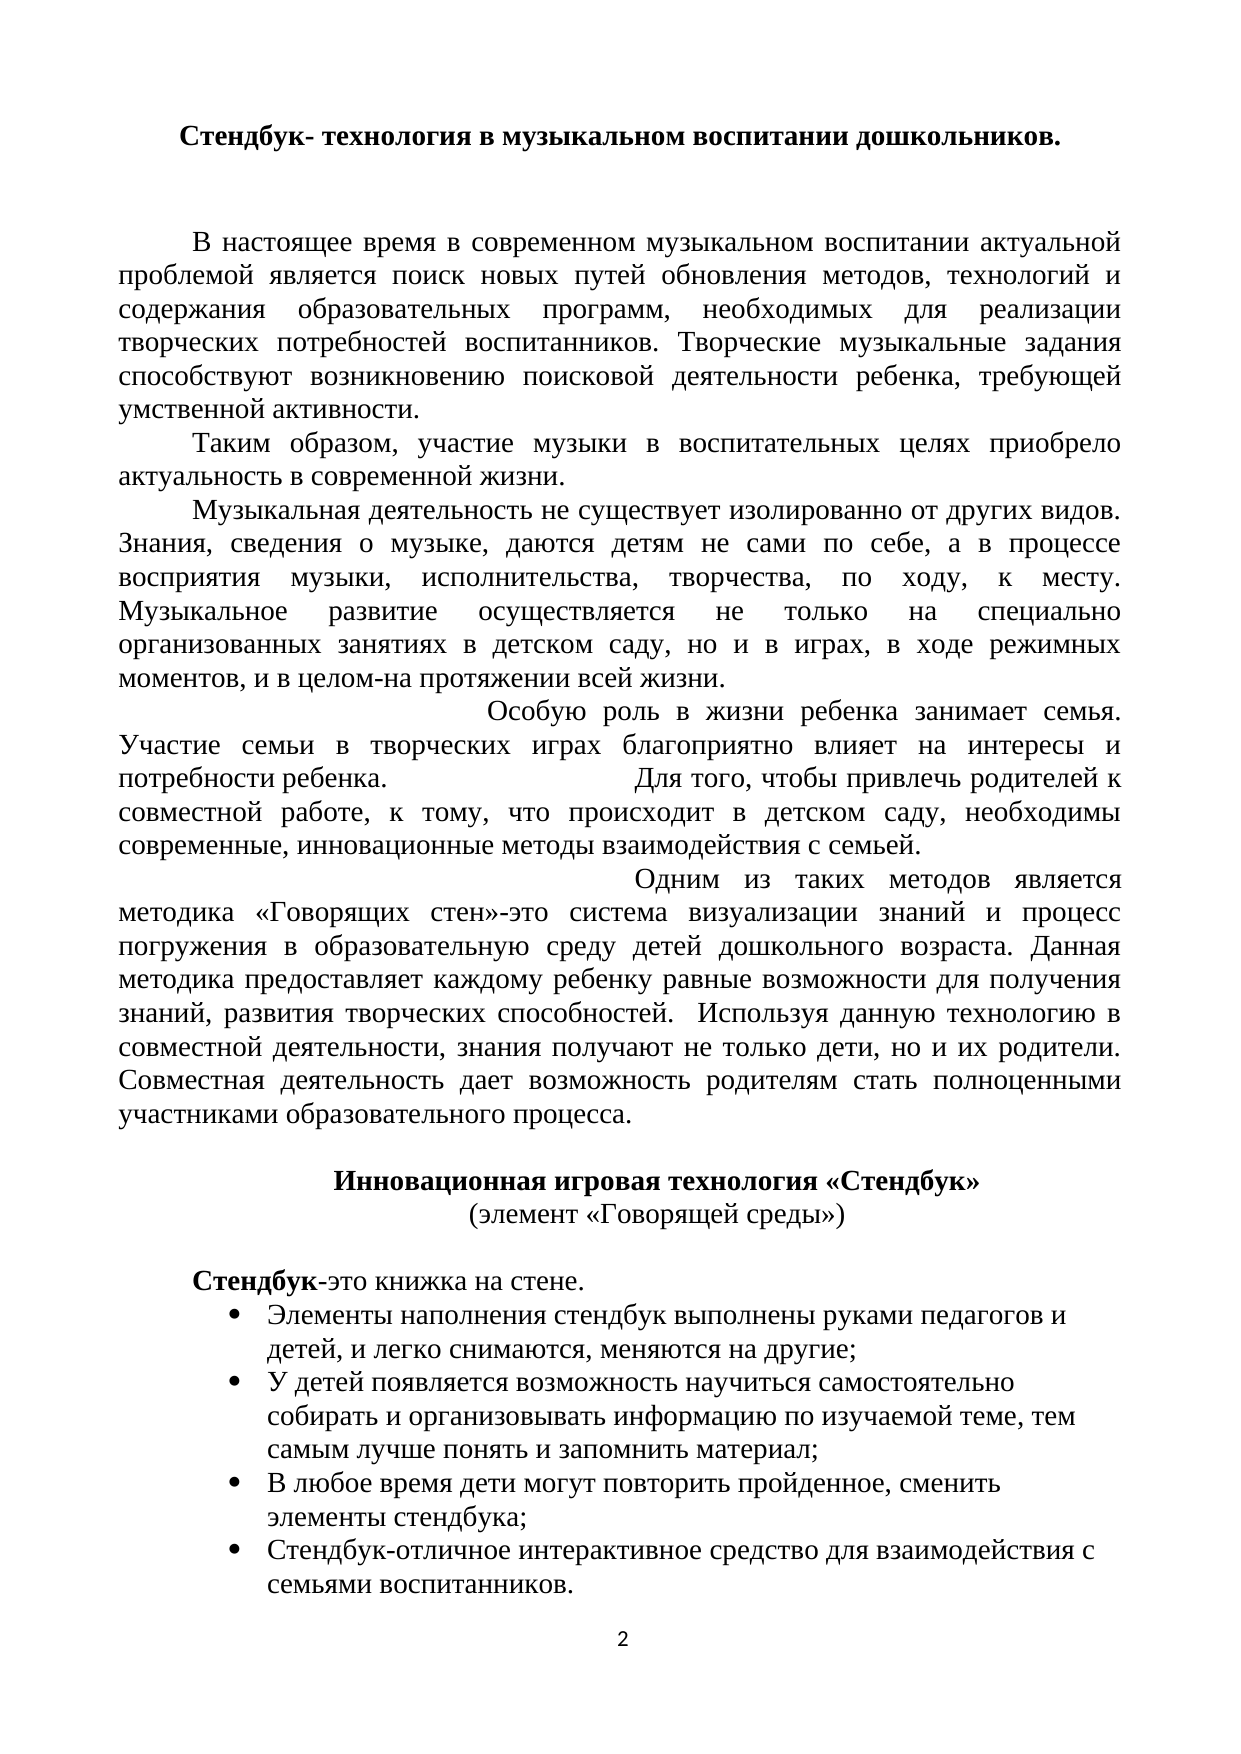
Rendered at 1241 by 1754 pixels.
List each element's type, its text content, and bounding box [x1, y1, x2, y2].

list В любое время дети могут повторить пройденное, сменить элементы стендбука; [229, 1465, 1122, 1532]
text В настоящее время в современном музыкальном воспитании актуальной проблемой является поиск новых путей обновления методов, технологий и содержания образовательных программ, необходимых для реализации творческих потребностей воспитанников. Творческие музыкальные задания способствуют возникновению поисковой деятельности ребенка, требующей умственной активности. Таким образом, участие музыки в воспитательных целях приобрело актуальность в современной жизни. Музыкальная деятельность не существует изолированно от других видов. Знания, сведения о музыке, даются детям не сами по себе, а в процессе восприятия музыки, исполнительства, творчества, по ходу, к месту. Музыкальное развитие осуществляется не только на специально организованных занятиях в детском саду, но и в играх, в ходе режимных моментов, и в целом-на протяжении всей жизни. Особую роль в жизни ребенка занимает семья. Участие семьи в творческих играх благоприятно влияет на интересы и потребности ребенка. Для того, чтобы привлечь родителей к совместной работе, к тому, что происходит в детском саду, необходимы современные, инновационные методы взаимодействия с семьей. Одним из таких методов является методика «Говорящих стен»-это система визуализации знаний и процесс погружения в образовательную среду детей дошкольного возраста. Данная методика предоставляет каждому ребенку равные возможности для получения знаний, развития творческих способностей. Используя данную технологию в совместной деятельности, знания получают не только дети, но и их родители. Совместная деятельность дает возможность родителям стать полноценными участниками образовательного процесса. [118, 224, 1122, 1129]
list У детей появляется возможность научиться самостоятельно собирать и организовывать информацию по изучаемой теме, тем самым лучше понять и запомнить материал; [229, 1364, 1122, 1465]
text (элемент «Говорящей среды») [118, 1196, 1122, 1230]
list Элементы наполнения стендбук выполнены руками педагогов и детей, и легко снимаются, меняются на другие; [229, 1297, 1122, 1364]
list Стендбук-отличное интерактивное средство для взаимодействия с семьями воспитанников. [229, 1532, 1122, 1599]
text Стендбук-это книжка на стене. [118, 1263, 1122, 1297]
text Инновационная игровая технология «Стендбук» [118, 1163, 1122, 1196]
text Стендбук- технология в музыкальном воспитании дошкольников. [118, 118, 1122, 152]
